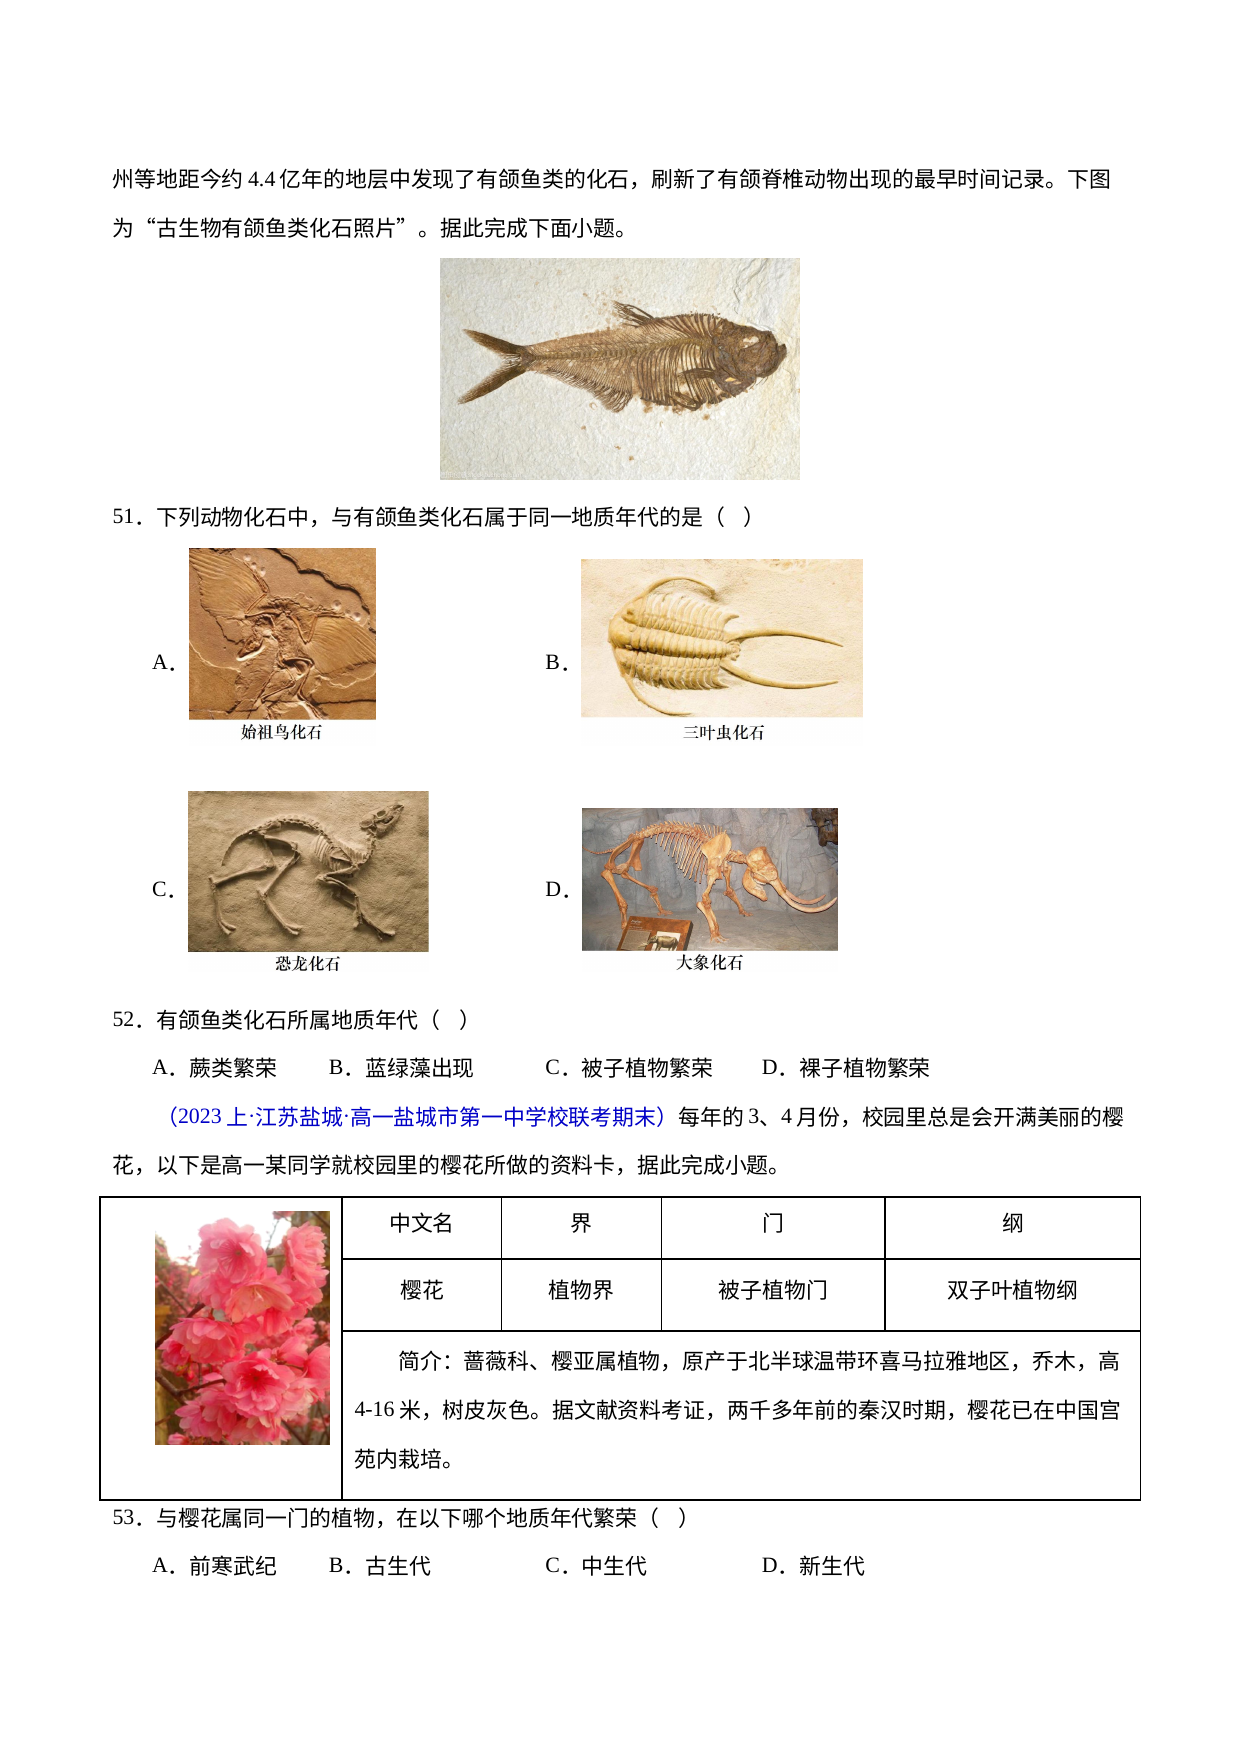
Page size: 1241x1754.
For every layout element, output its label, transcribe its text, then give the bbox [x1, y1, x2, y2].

table_header 界 [502, 1198, 661, 1258]
table_header 中文名 [343, 1198, 501, 1258]
picture [188, 791, 429, 972]
text A．蕨类繁荣 B．蓝绿藻出现 C．被子植物繁荣 D．裸子植物繁荣 [152, 1051, 1128, 1083]
text A．前寒武纪 B．古生代 C．中生代 D．新生代 [152, 1549, 1128, 1581]
picture [581, 559, 863, 746]
picture [189, 548, 376, 746]
table_cell 被子植物门 [662, 1260, 884, 1330]
picture [582, 808, 838, 972]
text （2023上·江苏盐城·高一盐城市第一中学校联考期末）每年的3、4月份，校园里总是会开满美丽的樱花，以下是高一某同学就校园里的樱花所做的资料卡，据此完成小题。 [112, 1099, 1128, 1180]
table_header 纲 [886, 1198, 1140, 1258]
picture [155, 1211, 330, 1445]
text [112, 162, 1128, 243]
table_cell 樱花 [343, 1260, 501, 1330]
table_cell 双子叶植物纲 [886, 1260, 1140, 1330]
text 53．与樱花属同一门的植物，在以下哪个地质年代繁荣（ ） [112, 1501, 1128, 1533]
text 52．有颌鱼类化石所属地质年代（ ） [112, 1002, 1128, 1035]
text 51．下列动物化石中，与有颌鱼类化石属于同一地质年代的是（ ） [112, 500, 1128, 532]
table_header [101, 1198, 341, 1499]
table_cell 植物界 [502, 1260, 661, 1330]
table_header 门 [662, 1198, 884, 1258]
table_cell 简介：蔷薇科、樱亚属植物，原产于北半球温带环喜马拉雅地区，乔木，高4-16米，树皮灰色。据文献资料考证，两千多年前的秦汉时期，樱花已在中国宫苑内栽培。 [343, 1332, 1140, 1499]
picture [440, 258, 800, 480]
